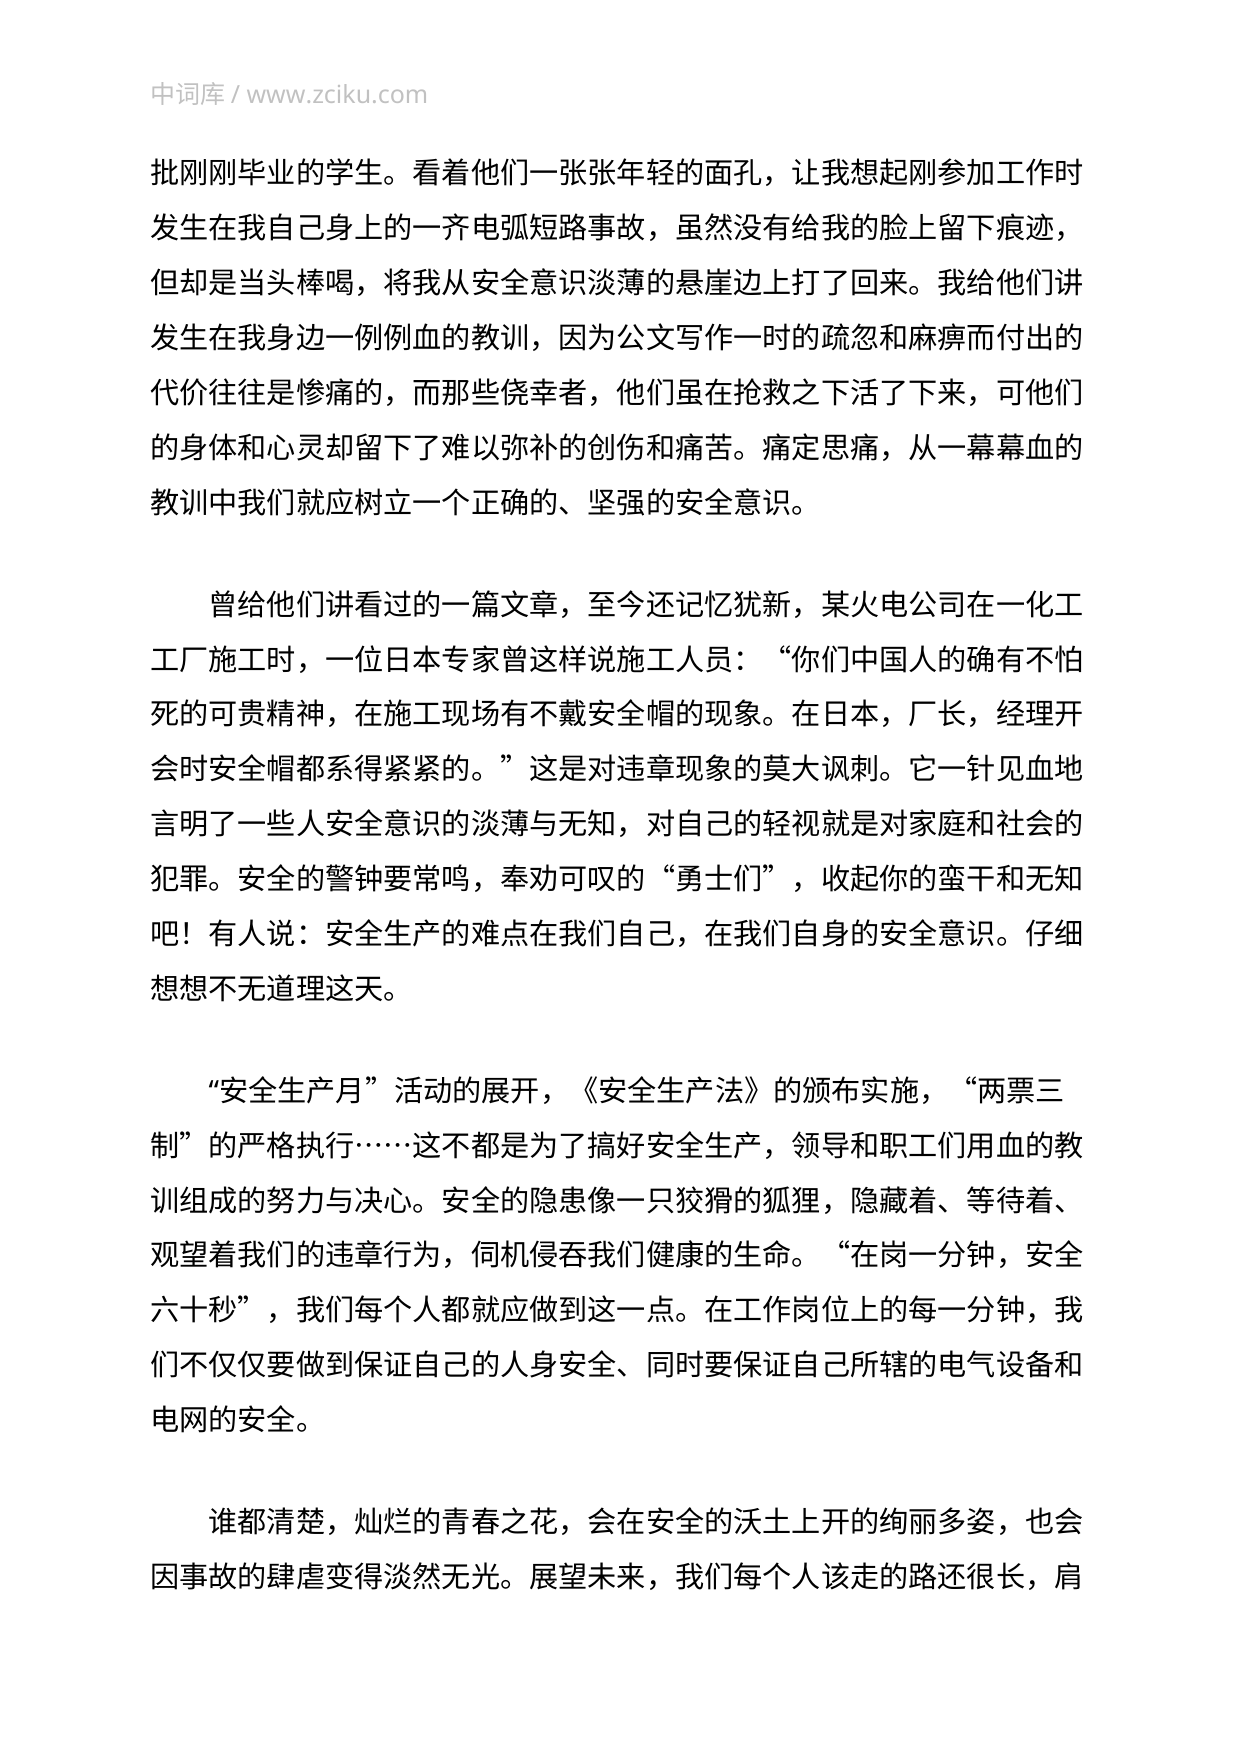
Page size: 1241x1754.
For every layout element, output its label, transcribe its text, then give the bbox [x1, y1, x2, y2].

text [150, 150, 1090, 522]
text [150, 1498, 1090, 1596]
text 曾给他们讲看过的一篇文章，至今还记忆犹新，某火电公司在一化工工厂施工时，一位日本专家曾这样说施工人员：“你们中国人的确有不怕死的可贵精神，在施工现场有不戴安全帽的现象。在日本，厂长，经理开会时安全帽都系得紧紧的。”这是对违章现象的莫大讽刺。它一针见血地言明了一些人安全意识的淡薄与无知，对自己的轻视就是对家庭和社会的犯罪。安全的警钟要常鸣，奉劝可叹的“勇士们”，收起你的蛮干和无知吧！有人说：安全生产的难点在我们自己，在我们自身的安全意识。仔细想想不无道理这天。 [150, 581, 1090, 1008]
text “安全生产月”活动的展开，《安全生产法》的颁布实施，“两票三制”的严格执行……这不都是为了搞好安全生产，领导和职工们用血的教训组成的努力与决心。安全的隐患像一只狡猾的狐狸，隐藏着、等待着、观望着我们的违章行为，伺机侵吞我们健康的生命。“在岗一分钟，安全六十秒”，我们每个人都就应做到这一点。在工作岗位上的每一分钟，我们不仅仅要做到保证自己的人身安全、同时要保证自己所辖的电气设备和电网的安全。 [150, 1067, 1090, 1439]
